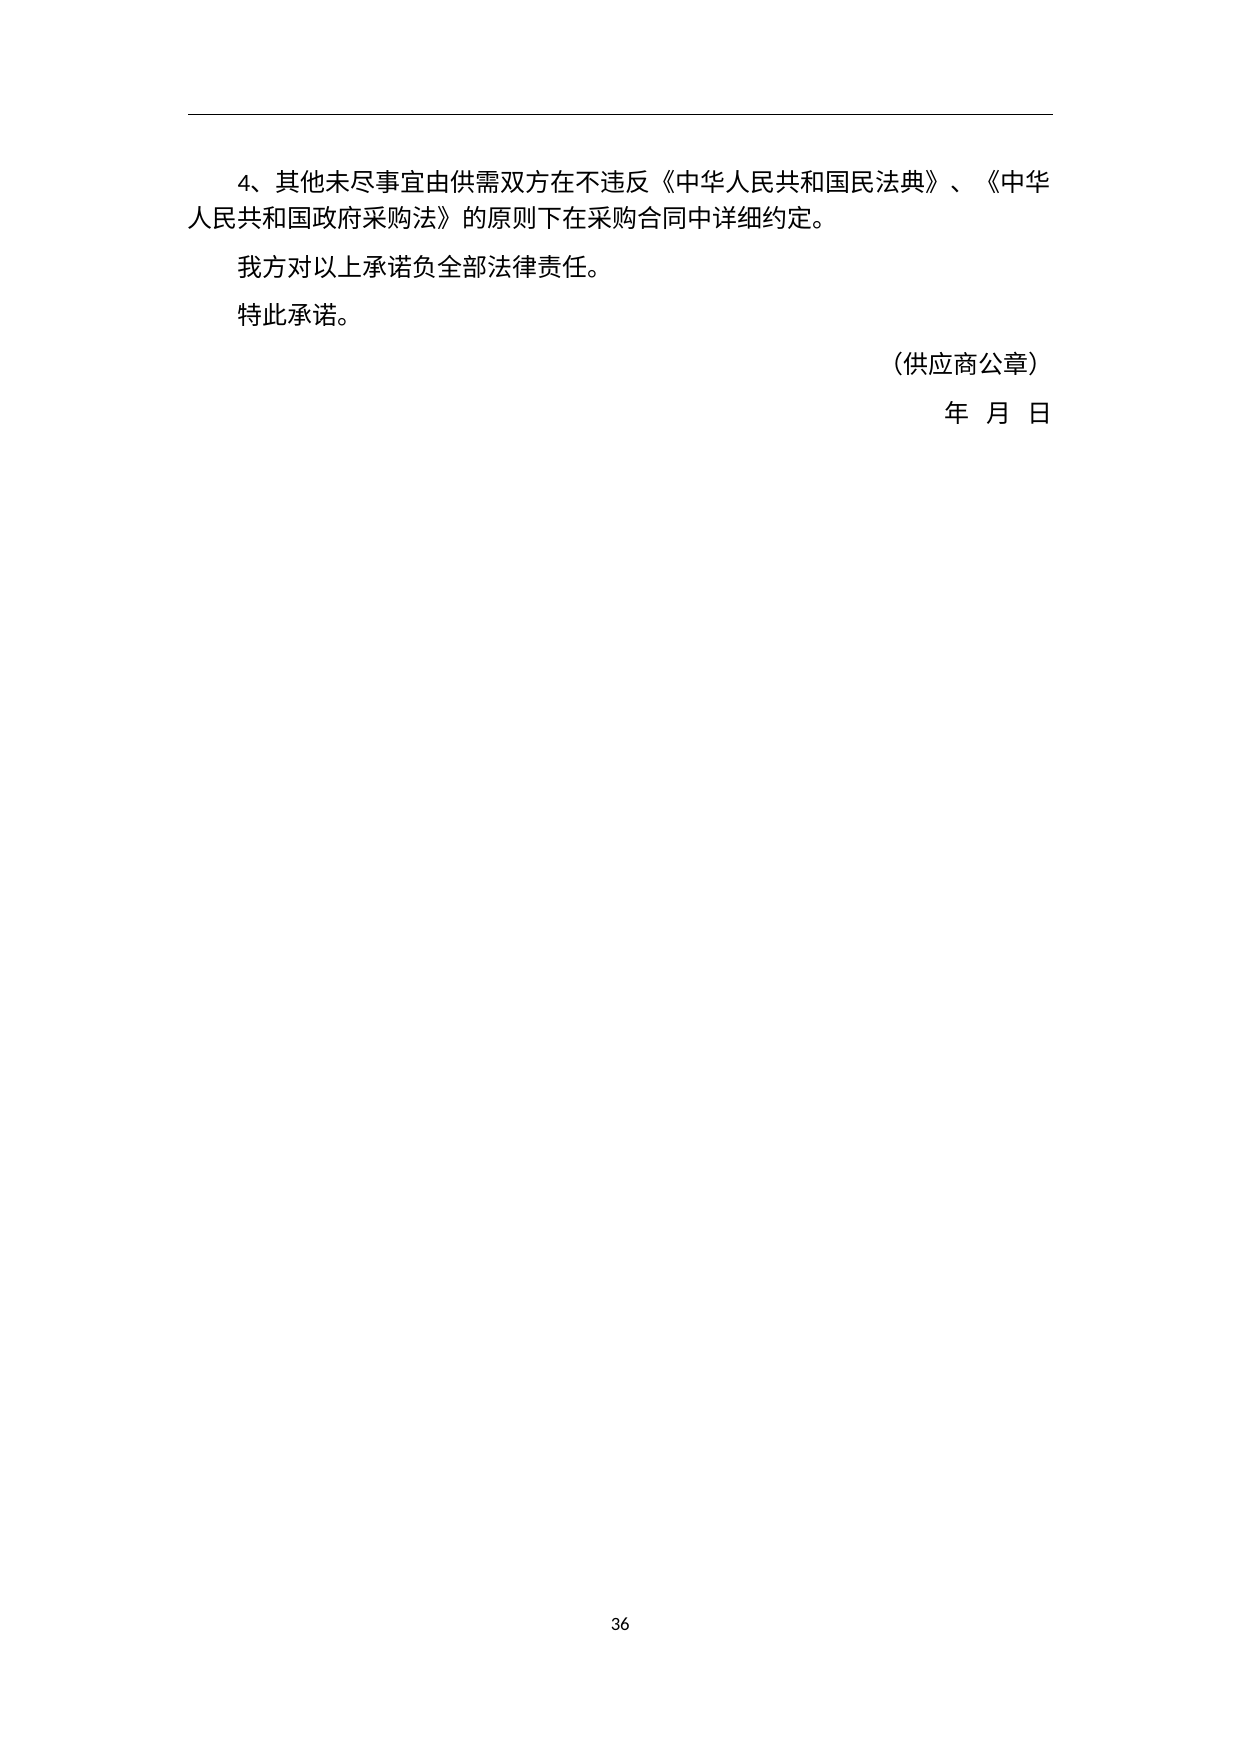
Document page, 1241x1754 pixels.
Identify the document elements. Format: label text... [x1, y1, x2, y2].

text 4、其他未尽事宜由供需双方在不违反《中华人民共和国民法典》、《中华人民共和国政府采购法》的原则下在采购合同中详细约定。 [187, 162, 1053, 234]
text 我方对以上承诺负全部法律责任。 [187, 247, 1053, 283]
text 年 月 日 [187, 393, 1053, 429]
text （供应商公章） [187, 344, 1053, 381]
text 特此承诺。 [187, 296, 1053, 332]
